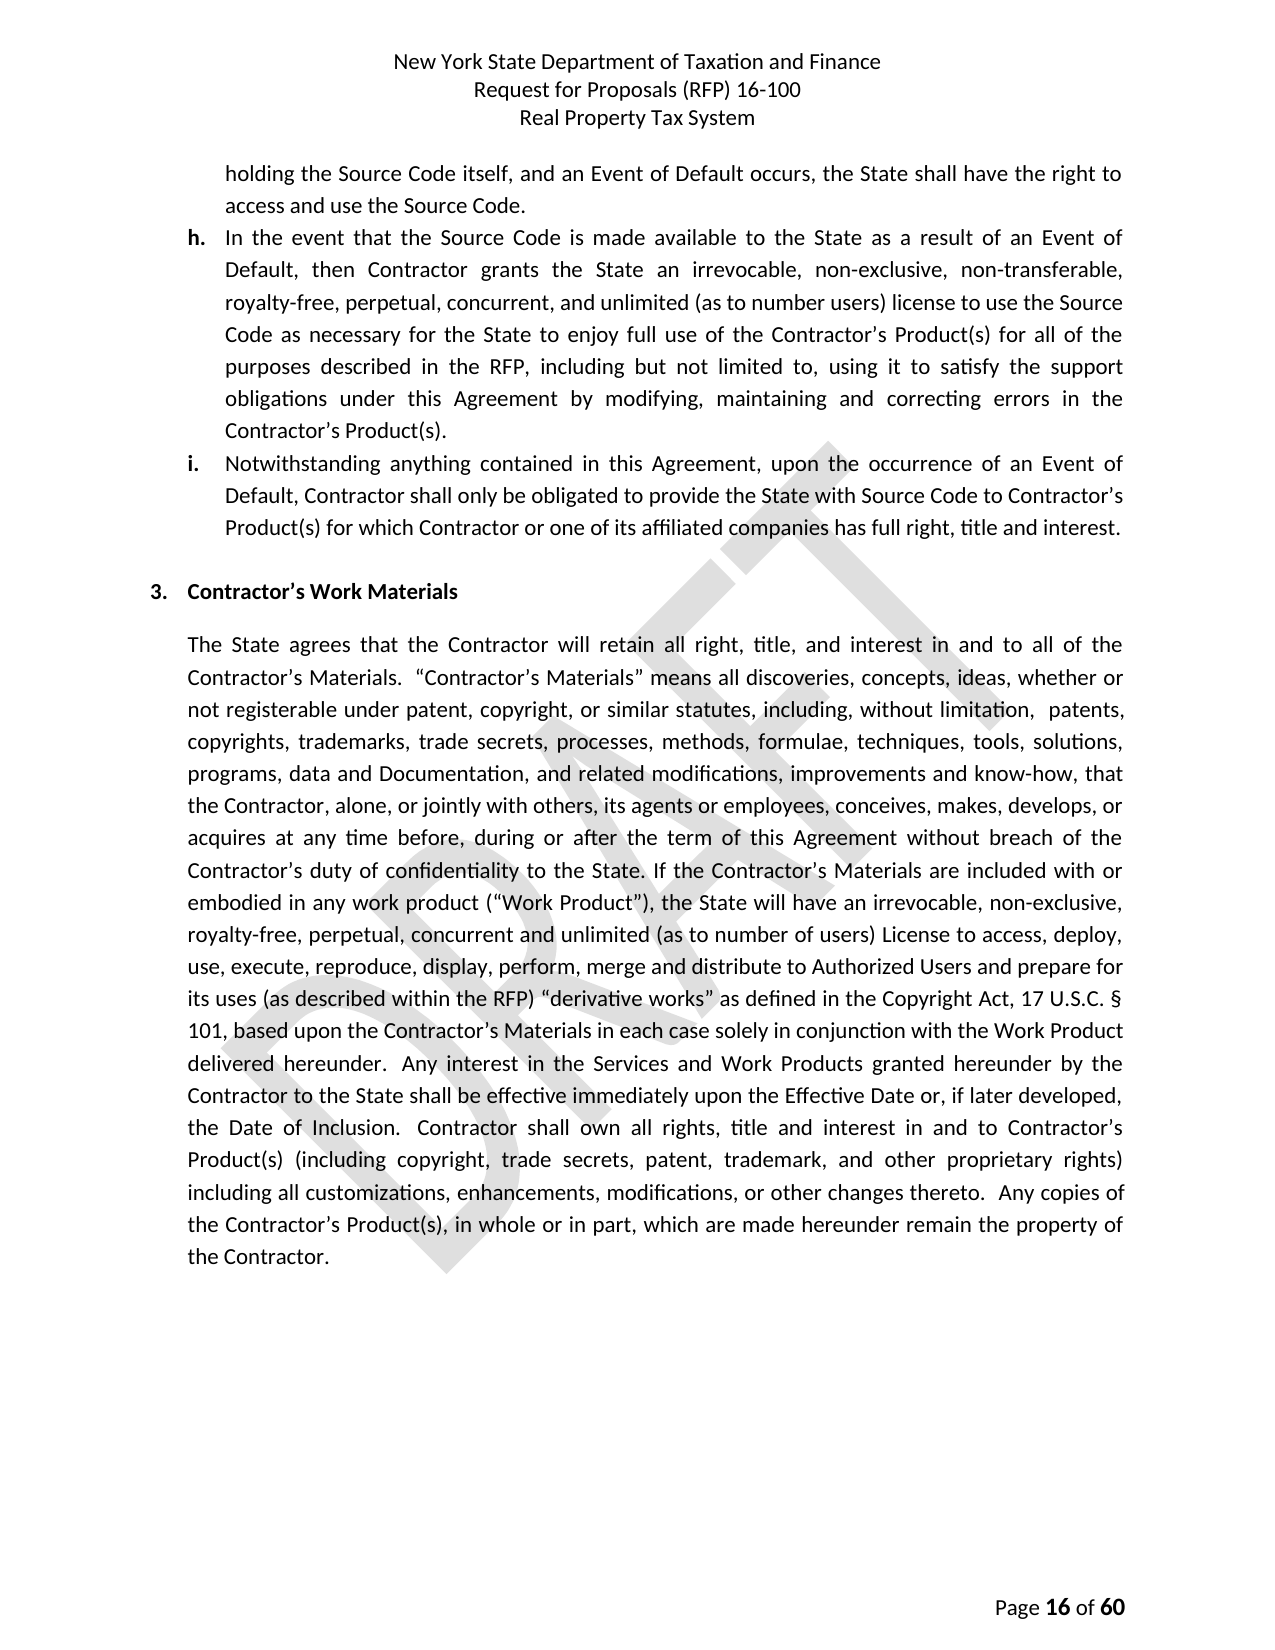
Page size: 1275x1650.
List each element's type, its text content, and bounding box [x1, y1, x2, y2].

text The State agrees that the Contractor will retain all right, title, and interest in and to all of the Contractor’s Materials. “Contractor’s Materials” means all discoveries, concepts, ideas, whether or not registerable under patent, copyright, or similar statutes, including, without limitation, patents, copyrights, trademarks, trade secrets, processes, methods, formulae, techniques, tools, solutions, programs, data and Documentation, and related modifications, improvements and know-how, that the Contractor, alone, or jointly with others, its agents or employees, conceives, makes, develops, or acquires at any time before, during or after the term of this Agreement without breach of the Contractor’s duty of confidentiality to the State. If the Contractor’s Materials are included with or embodied in any work product (“Work Product”), the State will have an irrevocable, non-exclusive, royalty-free, perpetual, concurrent and unlimited (as to number of users) License to access, deploy, use, execute, reproduce, display, perform, merge and distribute to Authorized Users and prepare for its uses (as described within the RFP) “derivative works” as defined in the Copyright Act, 17 U.S.C. § 101, based upon the Contractor’s Materials in each case solely in conjunction with the Work Product delivered hereunder. Any interest in the Services and Work Products granted hereunder by the Contractor to the State shall be effective immediately upon the Effective Date or, if later developed, the Date of Inclusion. Contractor shall own all rights, title and interest in and to Contractor’s Product(s) (including copyright, trade secrets, patent, trademark, and other proprietary rights) including all customizations, enhancements, modifications, or other changes thereto. Any copies of the Contractor’s Product(s), in whole or in part, which are made hereunder remain the property of the Contractor. [187, 630, 1125, 1270]
list In the event that the Source Code is made available to the State as a result of an Event of Default, then Contractor grants the State an irrevocable, non-exclusive, non-transferable, royalty-free, perpetual, concurrent, and unlimited (as to number users) license to use the Source Code as necessary for the State to enjoy full use of the Contractor’s Product(s) for all of the purposes described in the RFP, including but not limited to, using it to satisfy the support obligations under this Agreement by modifying, maintaining and correcting errors in the Contractor’s Product(s). [187, 223, 1125, 444]
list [187, 159, 1125, 219]
list Notwithstanding anything contained in this Agreement, upon the occurrence of an Event of Default, Contractor shall only be obligated to provide the State with Source Code to Contractor’s Product(s) for which Contractor or one of its affiliated companies has full right, title and interest. [187, 449, 1125, 541]
list Contractor’s Work Materials [150, 577, 1125, 605]
